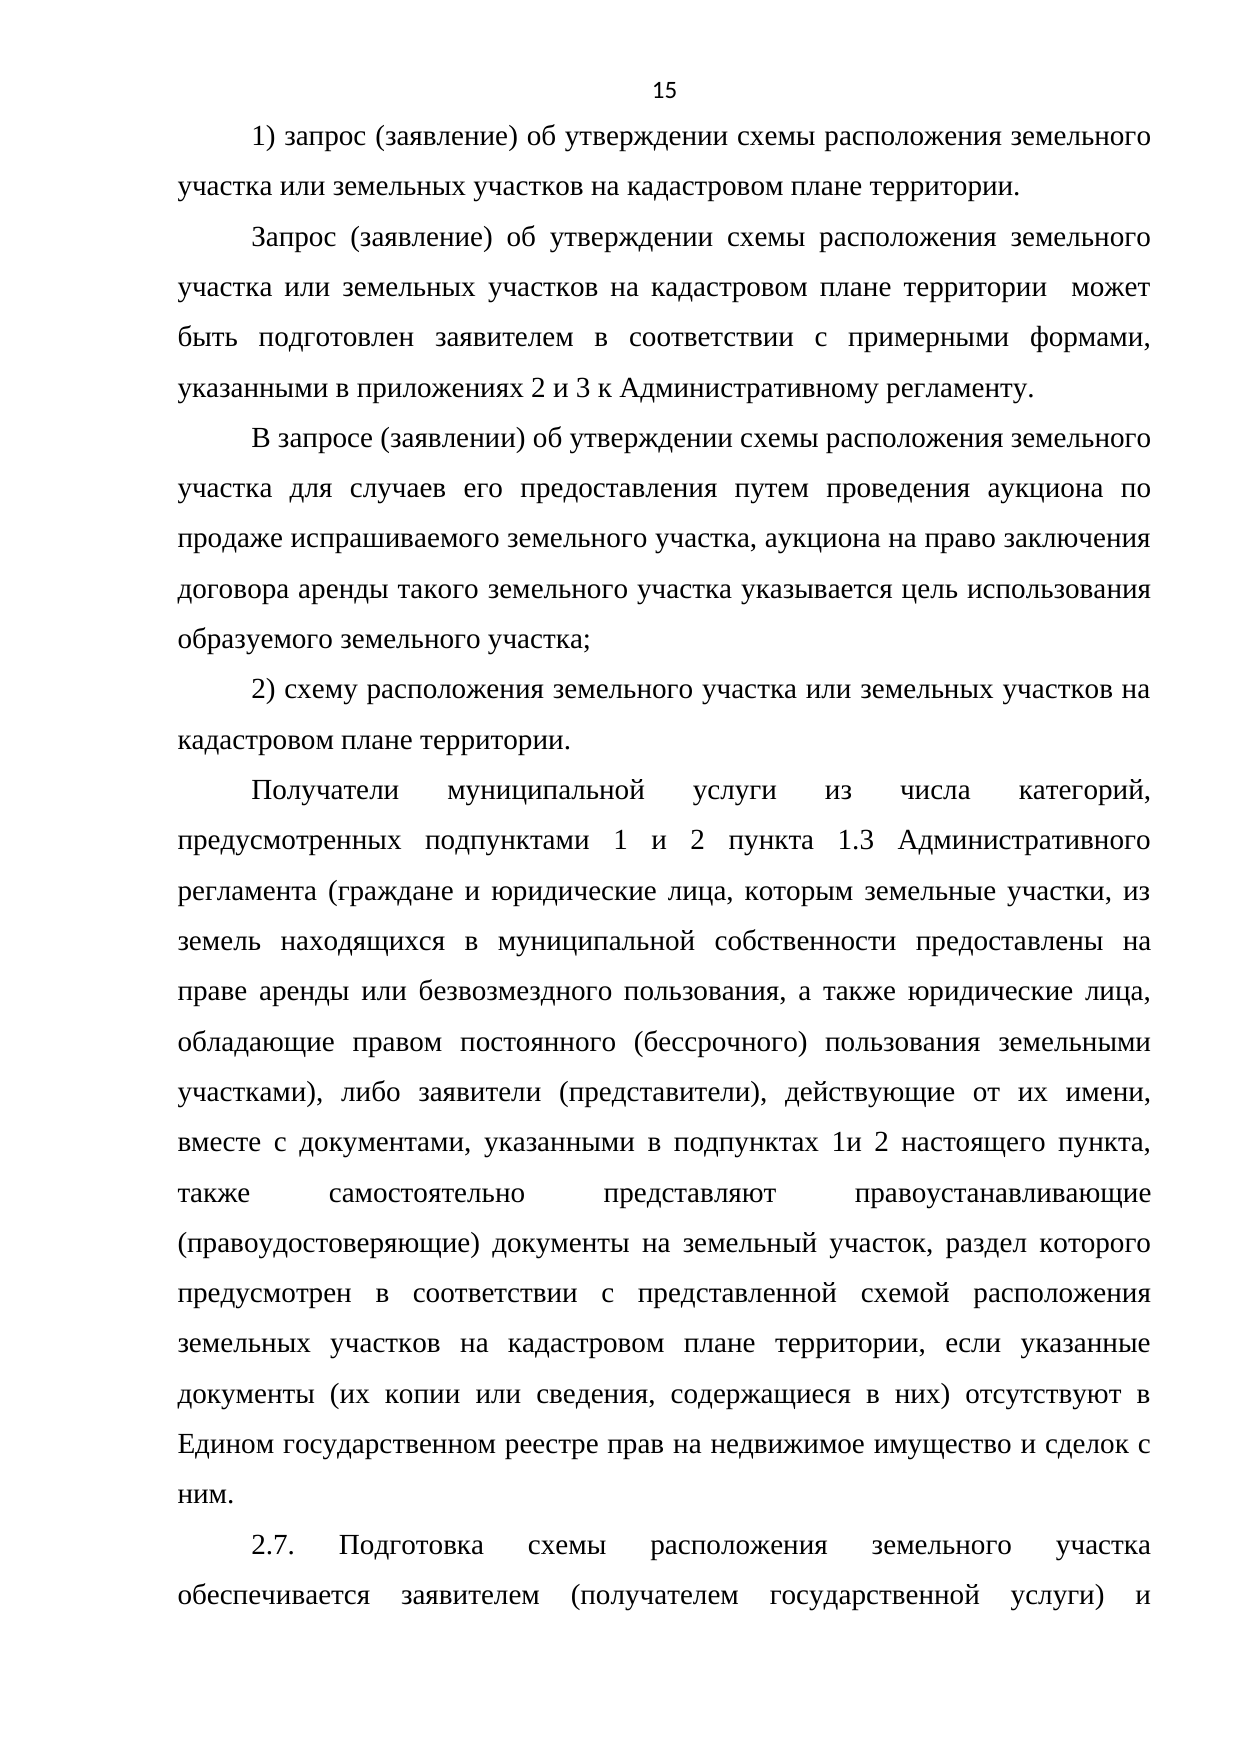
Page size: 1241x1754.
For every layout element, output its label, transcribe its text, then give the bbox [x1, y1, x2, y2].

text Получатели муниципальной услуги из числа категорий, предусмотренных подпунктами 1 и 2 пункта 1.3 Административного регламента (граждане и юридические лица, которым земельные участки, из земель находящихся в муниципальной собственности предоставлены на праве аренды или безвозмездного пользования, а также юридические лица, обладающие правом постоянного (бессрочного) пользования земельными участками), либо заявители (представители), действующие от их имени, вместе с документами, указанными в подпунктах 1и 2 настоящего пункта, также самостоятельно представляют правоустанавливающие (правоудостоверяющие) документы на земельный участок, раздел которого предусмотрен в соответствии с представленной схемой расположения земельных участков на кадастровом плане территории, если указанные документы (их копии или сведения, содержащиеся в них) отсутствуют в Едином государственном реестре прав на недвижимое имущество и сделок с ним. [177, 772, 1152, 1510]
text 1) запрос (заявление) об утверждении схемы расположения земельного участка или земельных участков на кадастровом плане территории. [177, 118, 1152, 202]
text 2) схему расположения земельного участка или земельных участков на кадастровом плане территории. [177, 672, 1152, 755]
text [177, 1527, 1152, 1611]
text Запрос (заявление) об утверждении схемы расположения земельного участка или земельных участков на кадастровом плане территории может быть подготовлен заявителем в соответствии с примерными формами, указанными в приложениях 2 и 3 к Административному регламенту. [177, 219, 1152, 403]
text В запросе (заявлении) об утверждении схемы расположения земельного участка для случаев его предоставления путем проведения аукциона по продаже испрашиваемого земельного участка, аукциона на право заключения договора аренды такого земельного участка указывается цель использования образуемого земельного участка; [177, 420, 1152, 655]
